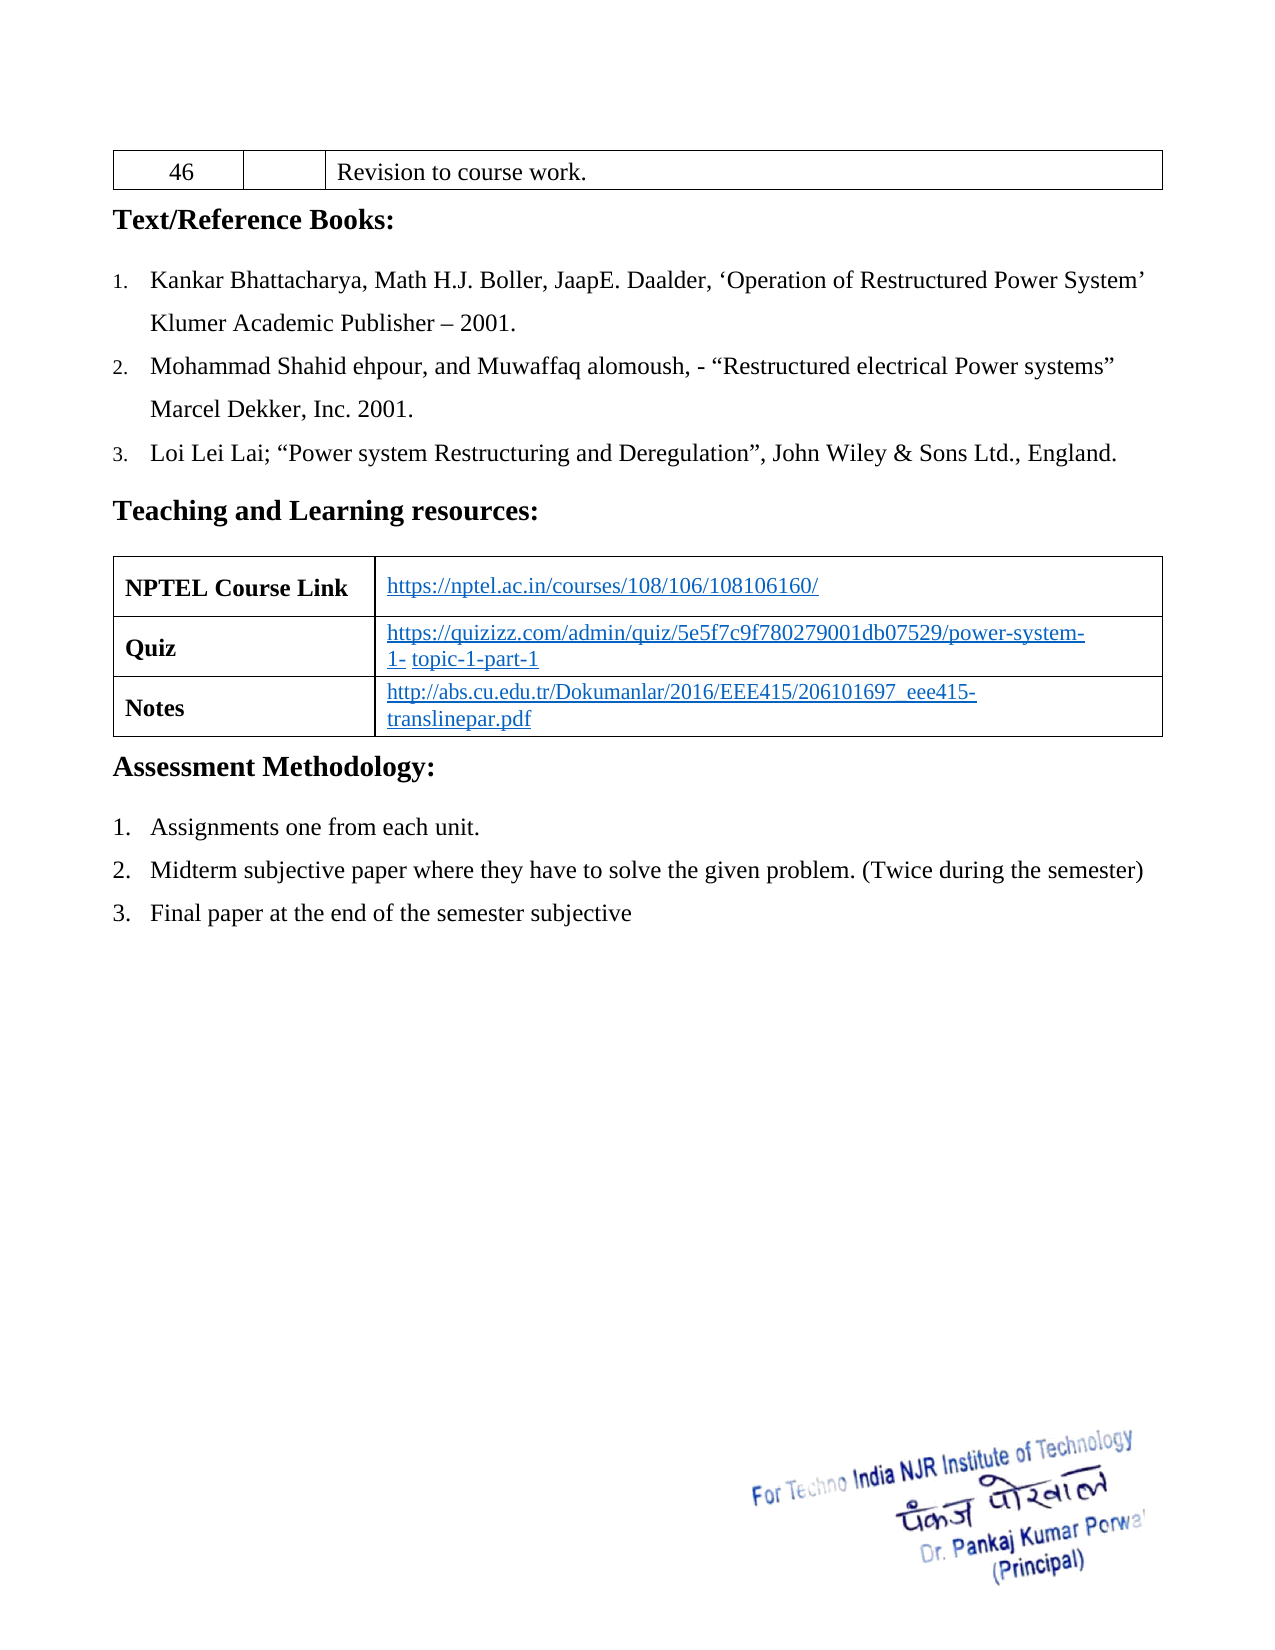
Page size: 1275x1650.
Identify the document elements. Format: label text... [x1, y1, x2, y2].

text Assessment Methodology: [112, 749, 1175, 783]
table_header [244, 151, 325, 189]
list Loi Lei Lai; “Power system Restructuring and Deregulation”, John Wiley & Sons Ltd., England. [112, 438, 1175, 466]
subtitle Teaching and Learning resources: [112, 493, 1175, 527]
table_cell Quiz [114, 617, 374, 676]
list Kankar Bhattacharya, Math H.J. Boller, JaapE. Daalder, ‘Operation of Restructured Power System’ Klumer Academic Publisher – 2001. [112, 265, 1163, 337]
list Midterm subjective paper where they have to solve the given problem. (Twice during the semester) [112, 855, 1175, 884]
list Assignments one from each unit. [112, 812, 1175, 841]
list Final paper at the end of the semester subjective [112, 898, 1175, 927]
table_header NPTEL Course Link [114, 557, 374, 616]
text Text/Reference Books: [112, 202, 1175, 236]
picture [749, 1423, 1146, 1588]
table_header 46 [114, 151, 243, 189]
table_cell http://abs.cu.edu.tr/Dokumanlar/2016/EEE415/206101697_eee415- translinepar.pdf [376, 677, 1162, 736]
table_header Revision to course work. [326, 151, 1162, 189]
table_header https://nptel.ac.in/courses/108/106/108106160/ [376, 557, 1162, 616]
table_cell https://quizizz.com/admin/quiz/5e5f7c9f780279001db07529/power-system-1- topic-1-part-1 [376, 617, 1162, 676]
table_cell Notes [114, 677, 374, 736]
list Mohammad Shahid ehpour, and Muwaffaq alomoush, - “Restructured electrical Power systems” Marcel Dekker, Inc. 2001. [112, 351, 1163, 423]
